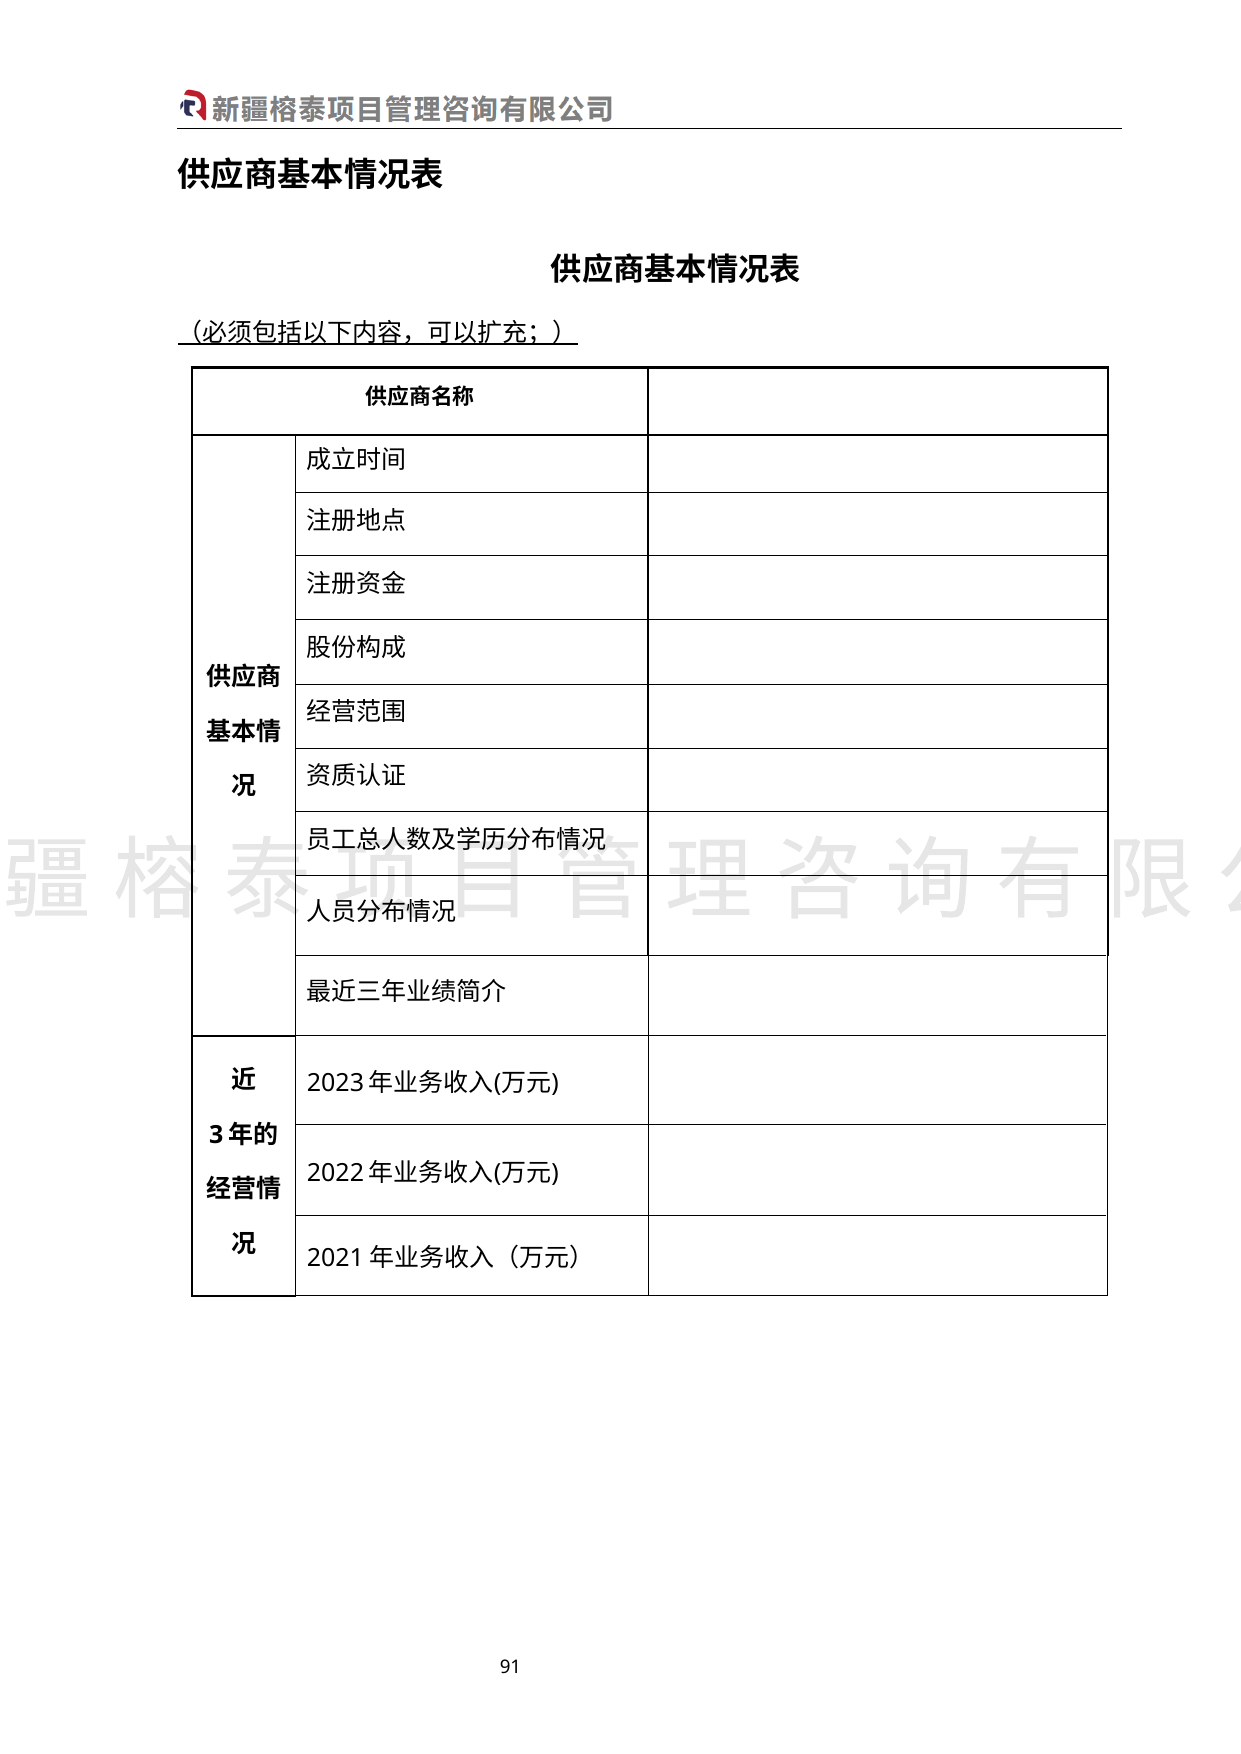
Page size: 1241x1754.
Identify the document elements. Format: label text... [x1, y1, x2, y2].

table_cell 人员分布情况 [296, 876, 647, 955]
table_cell [649, 812, 1107, 875]
table_cell 员工总人数及学历分布情况 [296, 812, 647, 875]
table_cell [649, 1124, 1107, 1215]
table_cell [649, 1035, 1107, 1124]
picture [177, 88, 613, 126]
table_cell 股份构成 [296, 620, 647, 684]
table_cell 2021年业务收入（万元） [296, 1216, 648, 1294]
table_cell 成立时间 [296, 436, 647, 492]
table_cell [649, 436, 1107, 492]
table_cell [649, 749, 1107, 811]
table_cell [649, 876, 1107, 955]
table_cell 2022年业务收入(万元) [296, 1125, 648, 1215]
table_cell 近 3年的 经营情况 [193, 1037, 295, 1294]
table_cell [649, 556, 1107, 619]
table_cell 注册地点 [296, 493, 647, 555]
table_header 供应商名称 [193, 369, 647, 434]
table_cell 资质认证 [296, 749, 647, 811]
text 供应商基本情况表 [177, 244, 1111, 289]
table_cell 经营范围 [296, 685, 647, 748]
table_cell 注册资金 [296, 556, 647, 619]
table_cell [649, 493, 1107, 555]
table_cell 供应商 基本情况 [193, 436, 295, 1035]
table_cell [649, 1215, 1107, 1294]
table_cell [649, 620, 1107, 684]
table_cell [649, 685, 1107, 748]
text （必须包括以下内容，可以扩充；） [177, 312, 1122, 348]
subtitle 供应商基本情况表 [177, 148, 1122, 196]
table_cell 2023年业务收入(万元) [296, 1036, 648, 1124]
table_cell [649, 955, 1107, 1035]
table_header [649, 369, 1107, 434]
table_cell 最近三年业绩简介 [296, 956, 648, 1035]
